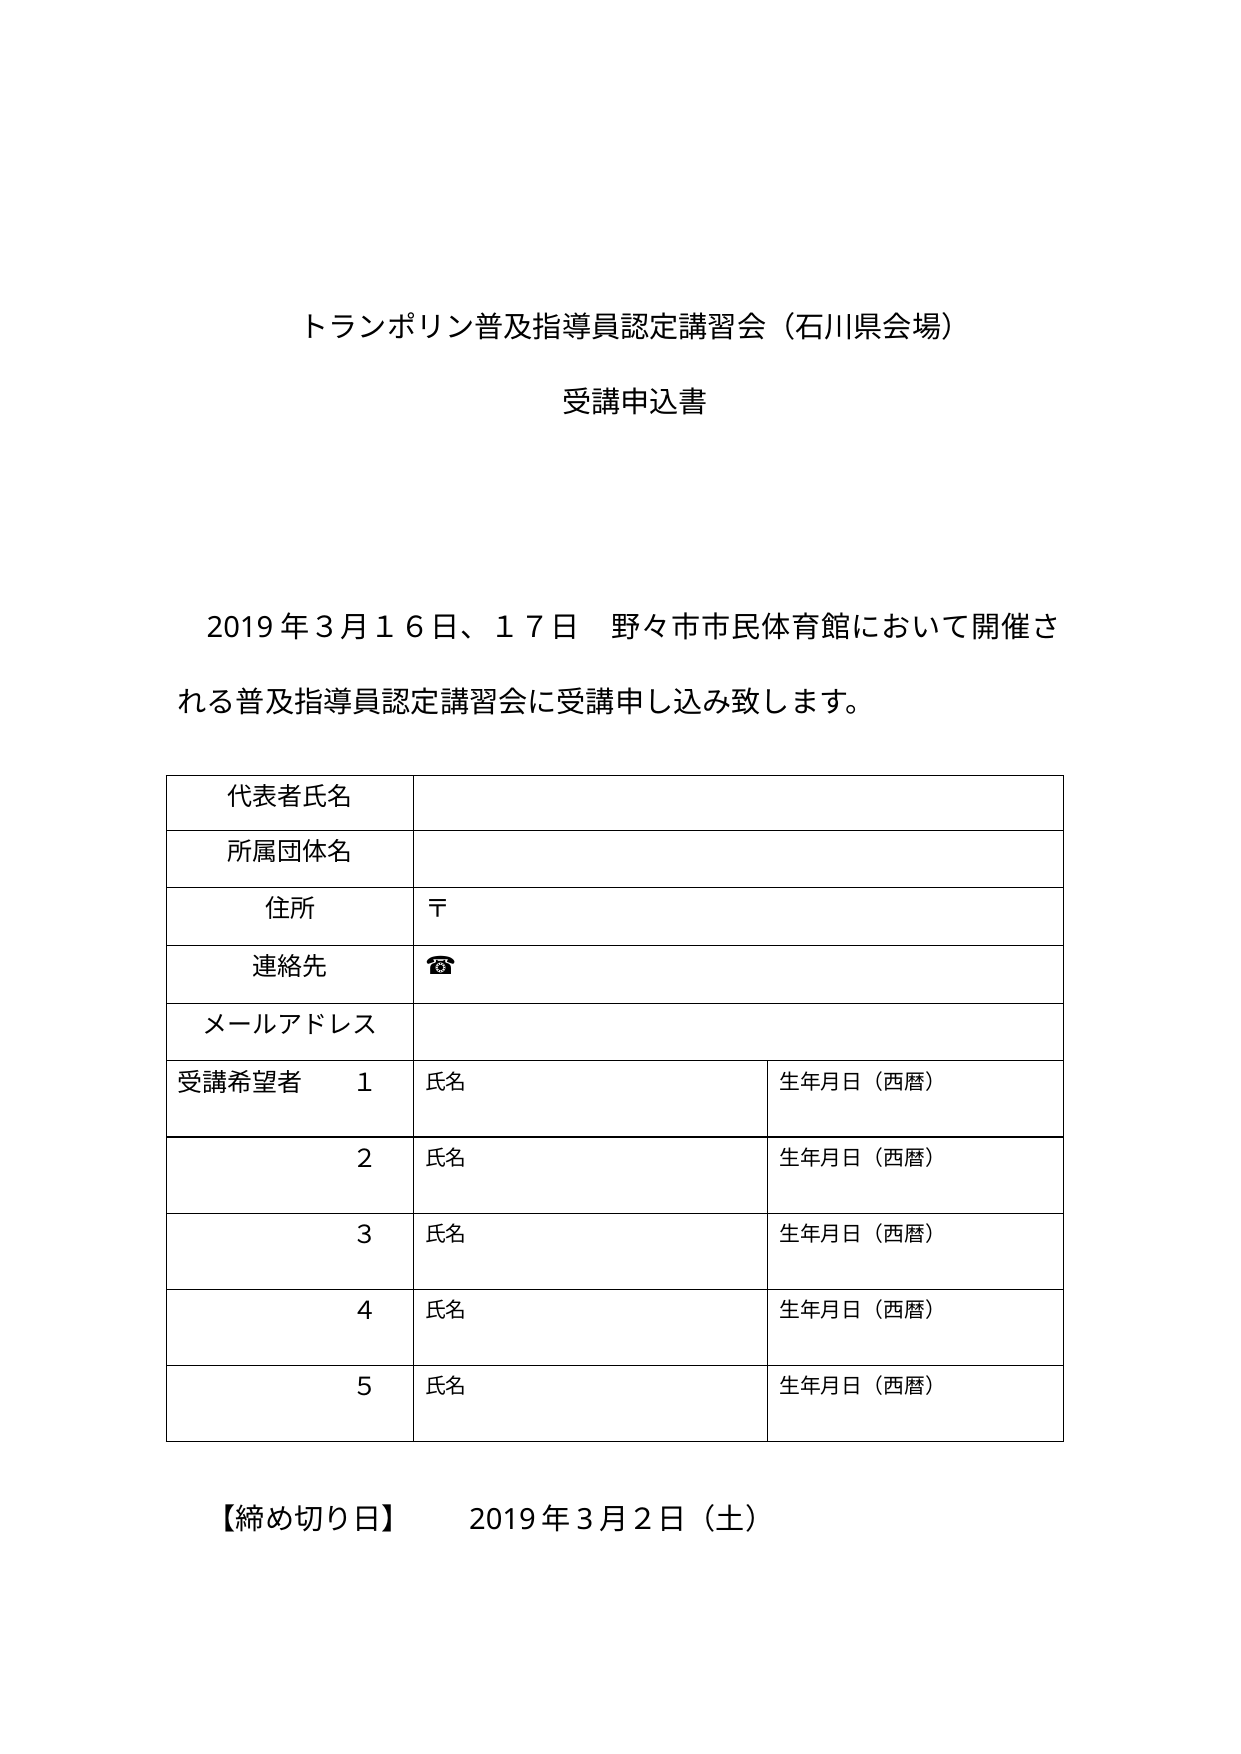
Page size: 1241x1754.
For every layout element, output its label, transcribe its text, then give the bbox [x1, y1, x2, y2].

table_cell 氏名 [414, 1138, 767, 1212]
table_cell 所属団体名 [167, 831, 413, 887]
table_cell 〒 [414, 888, 1063, 945]
table_cell ２ [167, 1138, 413, 1212]
table_cell 生年月日（西暦） [768, 1138, 1063, 1212]
table_cell ５ [167, 1366, 413, 1441]
table_cell 氏名 [414, 1214, 767, 1288]
table_header 代表者氏名 [167, 776, 413, 830]
table_cell 生年月日（西暦） [768, 1214, 1063, 1288]
text トランポリン普及指導員認定講習会（石川県会場） [177, 288, 1063, 363]
table_cell 氏名 [414, 1061, 767, 1136]
table_cell 住所 [167, 888, 413, 945]
table_cell 連絡先 [167, 946, 413, 1002]
table_cell ３ [167, 1214, 413, 1288]
text 2019年３月１６日、１７日 野々市市民体育館において開催される普及指導員認定講習会に受講申し込み致します。 [177, 588, 1063, 738]
table_cell [414, 831, 1063, 887]
table_cell ☎ [414, 946, 1063, 1002]
table_cell 氏名 [414, 1290, 767, 1364]
text 【締め切り日】 2019年3月２日（土） [177, 1479, 1063, 1554]
text 受講申込書 [177, 363, 1063, 438]
table_header [414, 776, 1063, 830]
table_cell メールアドレス [167, 1004, 413, 1060]
table_cell 氏名 [414, 1366, 767, 1441]
table_cell 生年月日（西暦） [768, 1061, 1063, 1136]
table_cell ４ [167, 1290, 413, 1364]
table_cell 生年月日（西暦） [768, 1366, 1063, 1441]
table_cell 受講希望者 １ [167, 1061, 413, 1136]
table_cell [414, 1004, 1063, 1060]
table_cell 生年月日（西暦） [768, 1290, 1063, 1364]
